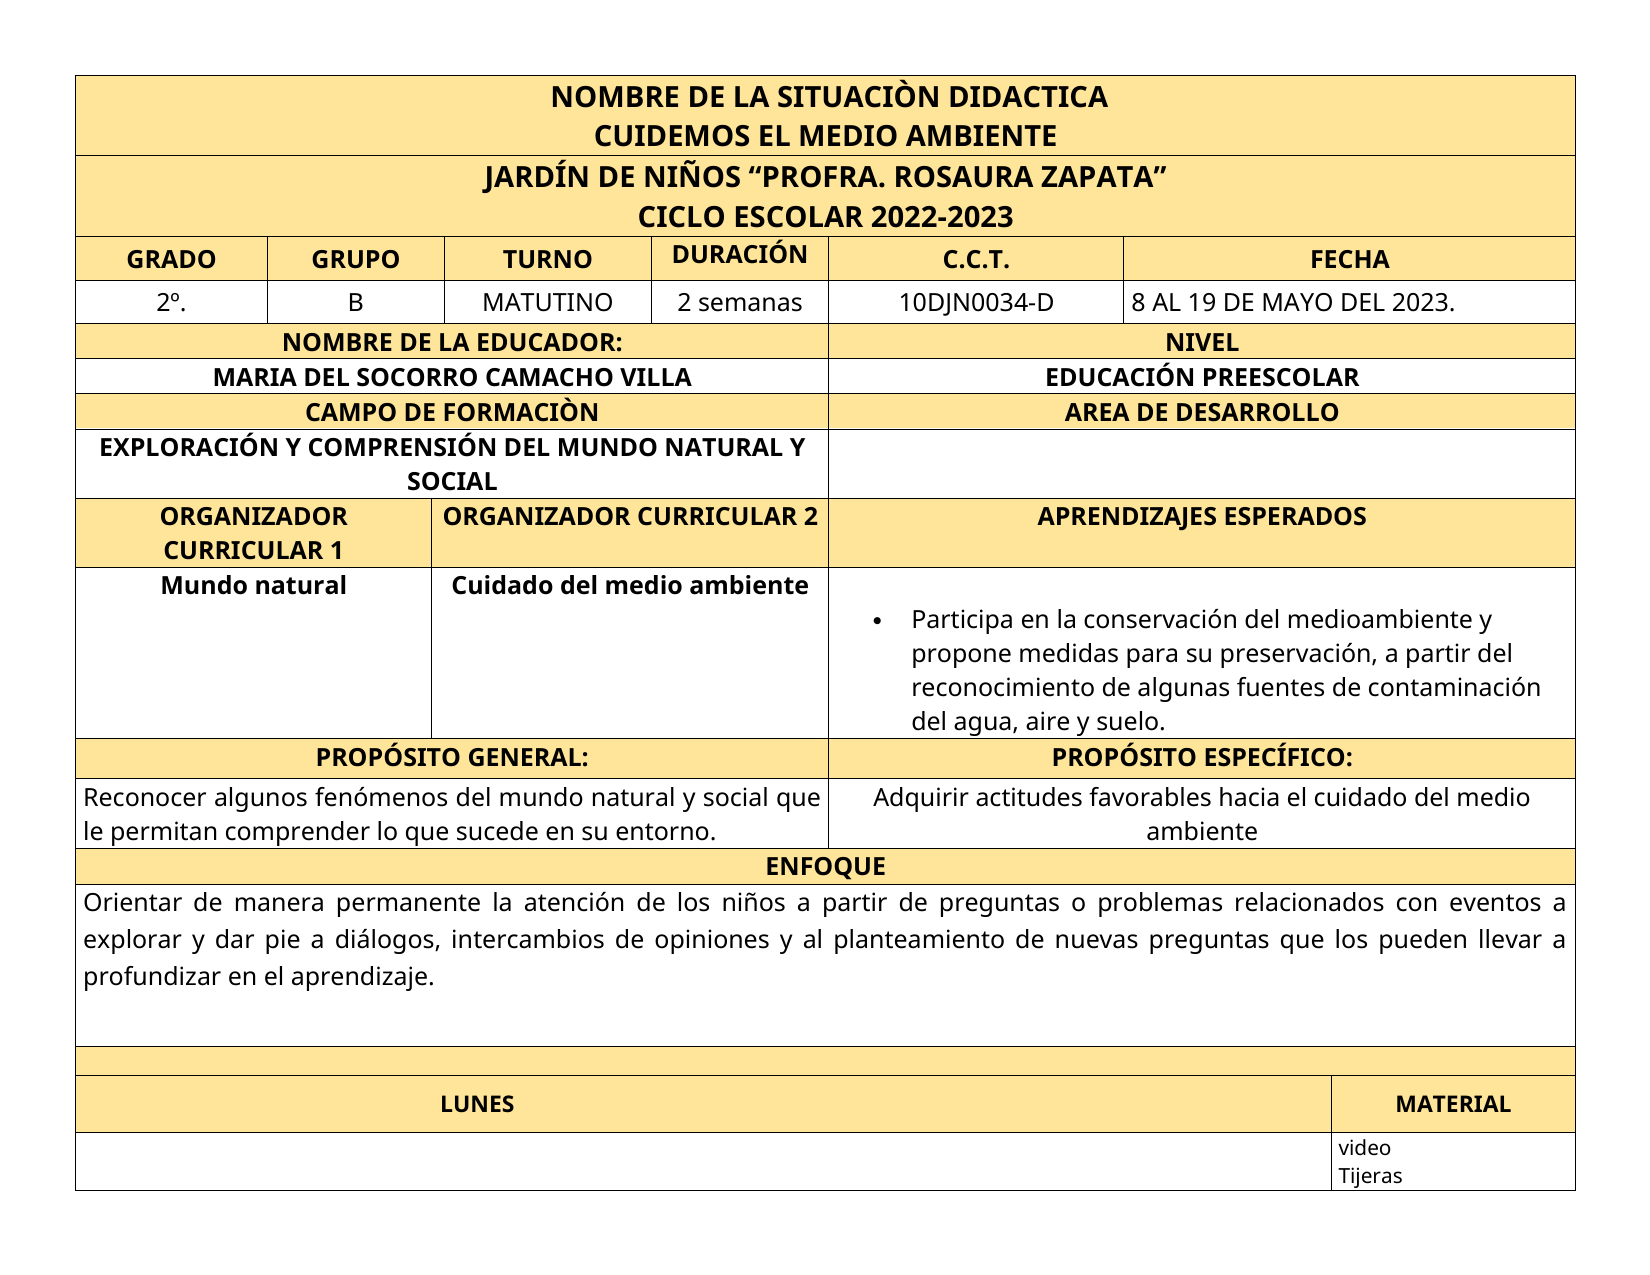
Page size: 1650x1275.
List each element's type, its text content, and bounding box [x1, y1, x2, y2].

table_cell [76, 1047, 1575, 1075]
table_cell Reconocer algunos fenómenos del mundo natural y social que le permitan comprender lo que sucede en su entorno. [76, 779, 828, 847]
table_cell NIVEL [829, 324, 1575, 358]
table_cell MATERIAL [1332, 1076, 1575, 1132]
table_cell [1332, 1133, 1575, 1190]
table_cell JARDÍN DE NIÑOS “PROFRA. ROSAURA ZAPATA” CICLO ESCOLAR 2022-2023 [76, 156, 1575, 236]
table_cell MARIA DEL SOCORRO CAMACHO VILLA [76, 359, 828, 393]
table_cell [829, 430, 1575, 498]
table_cell B [268, 281, 444, 323]
table_cell Adquirir actitudes favorables hacia el cuidado del medio ambiente [829, 779, 1575, 847]
table_cell DURACIÓN [652, 237, 828, 280]
table_cell C.C.T. [829, 237, 1123, 280]
table_header NOMBRE DE LA SITUACIÒN DIDACTICA CUIDEMOS EL MEDIO AMBIENTE [76, 76, 1575, 155]
table_cell ORGANIZADOR CURRICULAR 2 [432, 499, 828, 567]
table_cell PROPÓSITO GENERAL: [76, 739, 828, 778]
table_cell MATUTINO [445, 281, 651, 323]
table_cell EDUCACIÓN PREESCOLAR [829, 359, 1575, 393]
table_cell GRUPO [268, 237, 444, 280]
table_cell Participa en la conservación del medioambiente y propone medidas para su preservación, a partir del reconocimiento de algunas fuentes de contaminación del agua, aire y suelo. [829, 568, 1575, 738]
table_cell Orientar de manera permanente la atención de los niños a partir de preguntas o problemas relacionados con eventos a explorar y dar pie a diálogos, intercambios de opiniones y al planteamiento de nuevas preguntas que los pueden llevar a profundizar en el aprendizaje. [76, 885, 1575, 1046]
table_cell AREA DE DESARROLLO [829, 394, 1575, 428]
table_cell 8 AL 19 DE MAYO DEL 2023. [1124, 281, 1575, 323]
table_cell FECHA [1124, 237, 1575, 280]
table_cell GRADO [76, 237, 267, 280]
table_cell Mundo natural [76, 568, 431, 738]
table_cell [76, 1133, 1331, 1190]
table_cell LUNES [76, 1076, 1331, 1132]
table_cell ORGANIZADOR CURRICULAR 1 [76, 499, 431, 567]
table_cell Cuidado del medio ambiente [432, 568, 828, 738]
table_cell ENFOQUE [76, 849, 1575, 884]
table_cell TURNO [445, 237, 651, 280]
table_cell APRENDIZAJES ESPERADOS [829, 499, 1575, 567]
table_cell PROPÓSITO ESPECÍFICO: [829, 739, 1575, 778]
table_cell CAMPO DE FORMACIÒN [76, 394, 828, 428]
table_cell 2º. [76, 281, 267, 323]
table_cell 2 semanas [652, 281, 828, 323]
table_cell EXPLORACIÓN Y COMPRENSIÓN DEL MUNDO NATURAL Y SOCIAL [76, 430, 828, 498]
table_cell NOMBRE DE LA EDUCADOR: [76, 324, 828, 358]
table_cell 10DJN0034-D [829, 281, 1123, 323]
